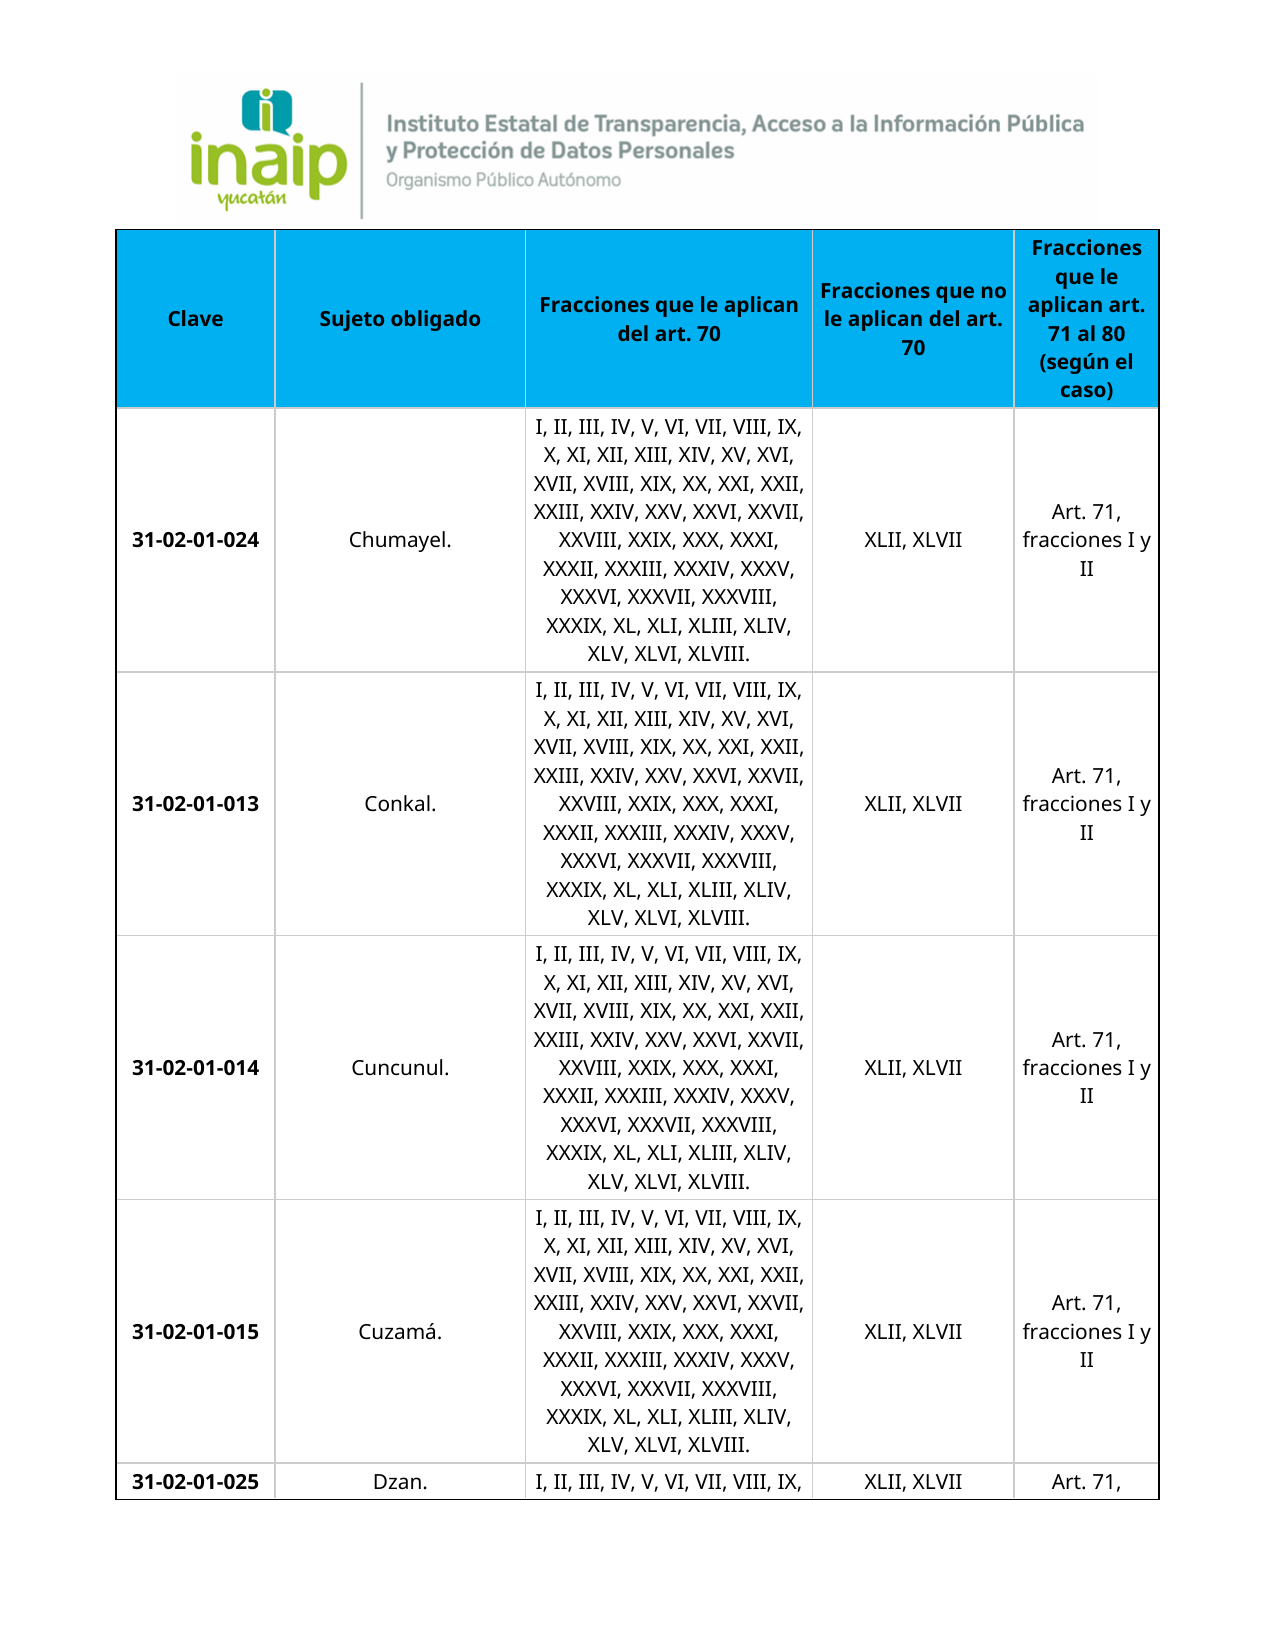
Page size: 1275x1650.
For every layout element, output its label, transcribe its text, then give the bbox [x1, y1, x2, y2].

table_cell Art. 71, fracciones I y II [1015, 409, 1158, 671]
table_header Fracciones que le aplican art. 71 al 80 (según el caso) [1015, 230, 1158, 407]
table_header Fracciones que le aplican del art. 70 [526, 230, 812, 407]
table_cell Cuzamá. [276, 1200, 525, 1462]
table_cell XLII, XLVII [813, 673, 1013, 935]
table_cell Cuncunul. [276, 936, 525, 1198]
table_cell Conkal. [276, 673, 525, 935]
table_header Fracciones que no le aplican del art. 70 [813, 230, 1013, 407]
table_cell 31-02-01-024 [117, 409, 274, 671]
table_cell XLII, XLVII [813, 1464, 1013, 1498]
table_cell 31-02-01-025 [117, 1464, 274, 1498]
table_header Sujeto obligado [276, 230, 525, 407]
table_cell XLII, XLVII [813, 936, 1013, 1198]
table_cell XLII, XLVII [813, 409, 1013, 671]
table_cell 31-02-01-014 [117, 936, 274, 1198]
table_cell Art. 71, fracciones I y II [1015, 1464, 1158, 1498]
table_cell Art. 71, fracciones I y II [1015, 1200, 1158, 1462]
table_cell XLII, XLVII [813, 1200, 1013, 1462]
table_cell Chumayel. [276, 409, 525, 671]
table_header Clave [117, 230, 274, 407]
table_cell Dzan. [276, 1464, 525, 1498]
table_cell Art. 71, fracciones I y II [1015, 673, 1158, 935]
table_cell 31-02-01-015 [117, 1200, 274, 1462]
picture [177, 73, 1099, 229]
table_cell 31-02-01-013 [117, 673, 274, 935]
table_cell Art. 71, fracciones I y II [1015, 936, 1158, 1198]
